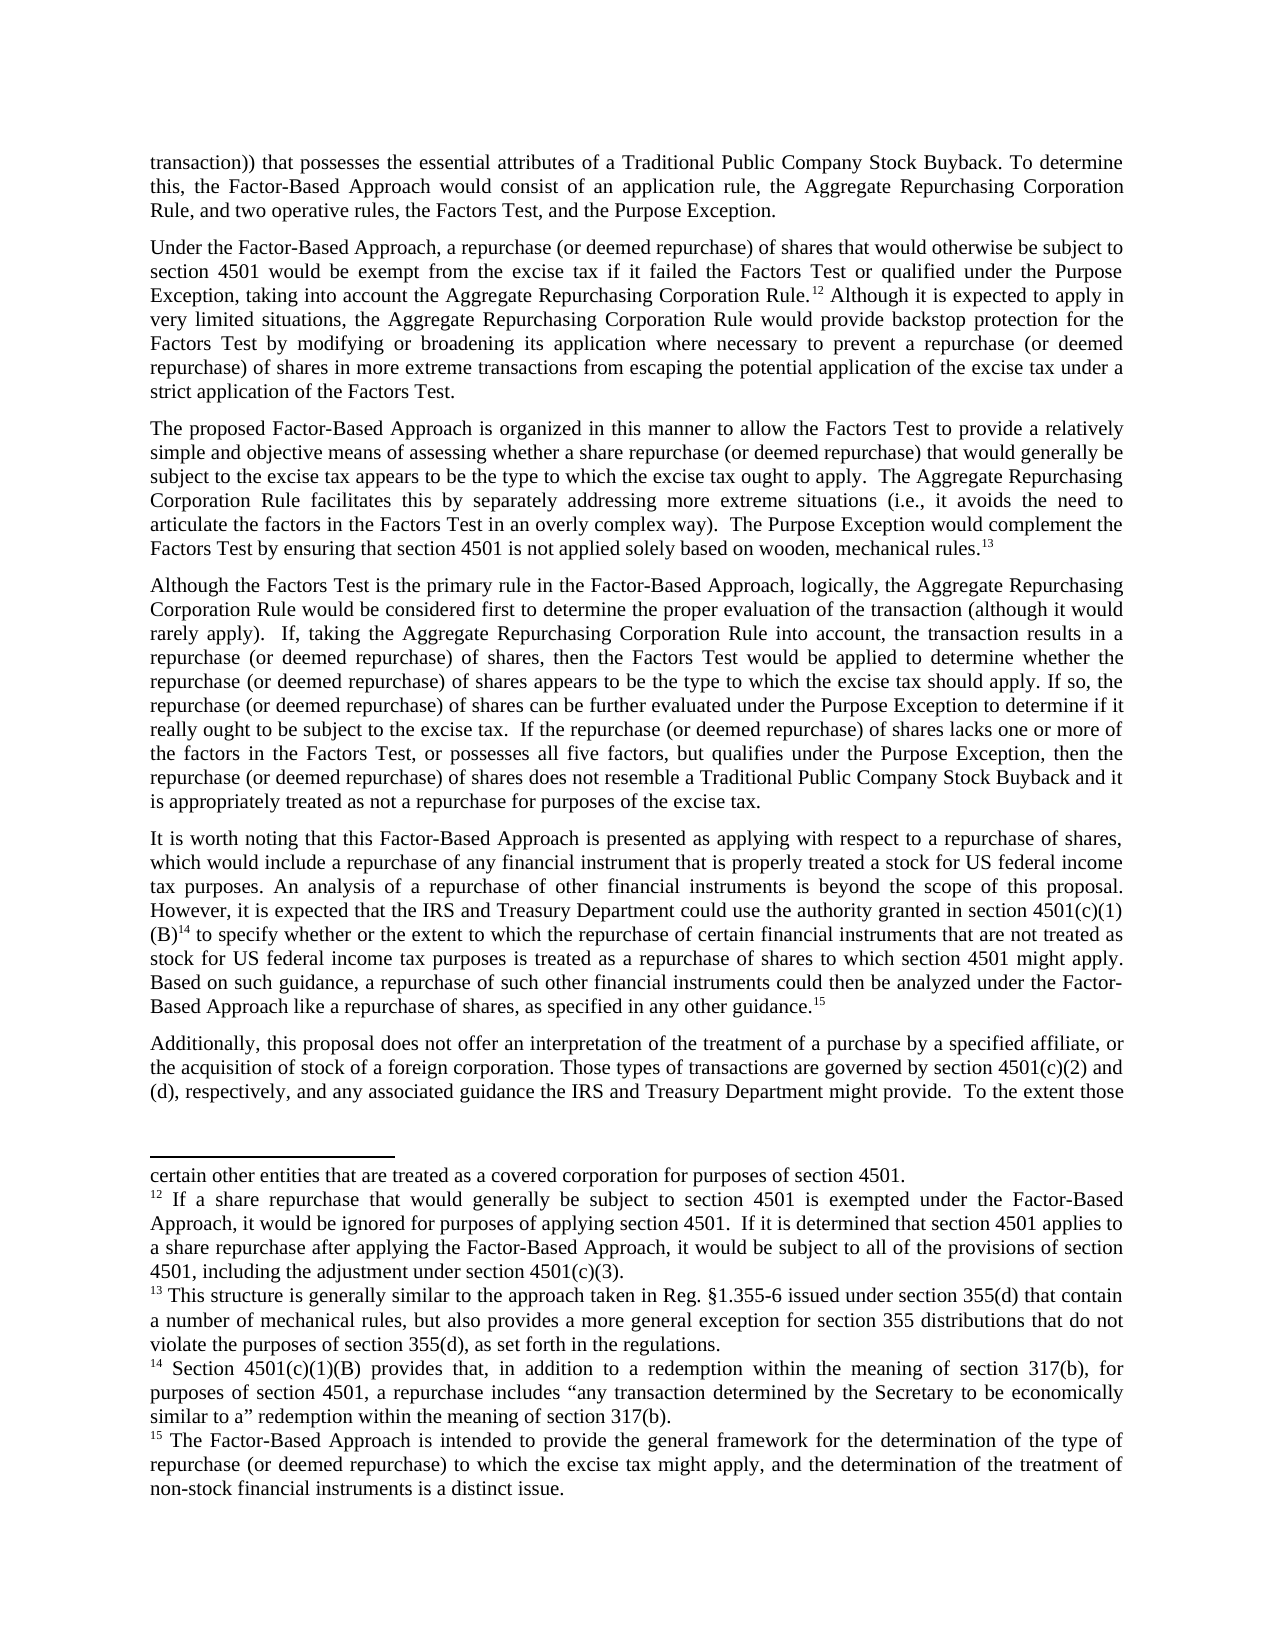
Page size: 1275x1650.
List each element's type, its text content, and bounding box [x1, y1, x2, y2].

text It is worth noting that this Factor-Based Approach is presented as applying with respect to a repurchase of shares, which would include a repurchase of any financial instrument that is properly treated a stock for US federal income tax purposes. An analysis of a repurchase of other financial instruments is beyond the scope of this proposal. However, it is expected that the IRS and Treasury Department could use the authority granted in section 4501(c)(1)(B) to specify whether or the extent to which the repurchase of certain financial instruments that are not treated as stock for US federal income tax purposes is treated as a repurchase of shares to which section 4501 might apply. Based on such guidance, a repurchase of such other financial instruments could then be analyzed under the Factor-Based Approach like a repurchase of shares, as specified in any other guidance. [150, 826, 1125, 1018]
text Additionally, this proposal does not offer an interpretation of the treatment of a purchase by a specified affiliate, or the acquisition of stock of a foreign corporation. Those types of transactions are governed by section 4501(c)(2) and (d), respectively, and any associated guidance the IRS and Treasury Department might provide. To the extent those provisions cause a transaction to be treated as a repurchase of shares to which section 4501 might apply, such a repurchase of shares could potentially be analyzed under the Factor-Based Approach. [150, 1031, 1125, 1103]
text The Factor-Based Approach would generally limit the imposition of the excise tax to a repurchase (or deemed repurchase) of shares that would otherwise be subject to section 4501 (i.e., a repurchase, or deemed repurchase, of shares of a covered corporation that constitutes a section 317(b) redemption (or an explicitly described similar transaction)) that possesses the essential attributes of a Traditional Public Company Stock Buyback. To determine this, the Factor-Based Approach would consist of an application rule, the Aggregate Repurchasing Corporation Rule, and two operative rules, the Factors Test, and the Purpose Exception. [150, 150, 1125, 222]
text Although the Factors Test is the primary rule in the Factor-Based Approach, logically, the Aggregate Repurchasing Corporation Rule would be considered first to determine the proper evaluation of the transaction (although it would rarely apply). If, taking the Aggregate Repurchasing Corporation Rule into account, the transaction results in a repurchase (or deemed repurchase) of shares, then the Factors Test would be applied to determine whether the repurchase (or deemed repurchase) of shares appears to be the type to which the excise tax should apply. If so, the repurchase (or deemed repurchase) of shares can be further evaluated under the Purpose Exception to determine if it really ought to be subject to the excise tax. If the repurchase (or deemed repurchase) of shares lacks one or more of the factors in the Factors Test, or possesses all five factors, but qualifies under the Purpose Exception, then the repurchase (or deemed repurchase) of shares does not resemble a Traditional Public Company Stock Buyback and it is appropriately treated as not a repurchase for purposes of the excise tax. [150, 572, 1125, 813]
text The proposed Factor-Based Approach is organized in this manner to allow the Factors Test to provide a relatively simple and objective means of assessing whether a share repurchase (or deemed repurchase) that would generally be subject to the excise tax appears to be the type to which the excise tax ought to apply. The Aggregate Repurchasing Corporation Rule facilitates this by separately addressing more extreme situations (i.e., it avoids the need to articulate the factors in the Factors Test in an overly complex way). The Purpose Exception would complement the Factors Test by ensuring that section 4501 is not applied solely based on wooden, mechanical rules. [150, 416, 1125, 560]
text Under the Factor-Based Approach, a repurchase (or deemed repurchase) of shares that would otherwise be subject to section 4501 would be exempt from the excise tax if it failed the Factors Test or qualified under the Purpose Exception, taking into account the Aggregate Repurchasing Corporation Rule. Although it is expected to apply in very limited situations, the Aggregate Repurchasing Corporation Rule would provide backstop protection for the Factors Test by modifying or broadening its application where necessary to prevent a repurchase (or deemed repurchase) of shares in more extreme transactions from escaping the potential application of the excise tax under a strict application of the Factors Test. [150, 235, 1125, 403]
